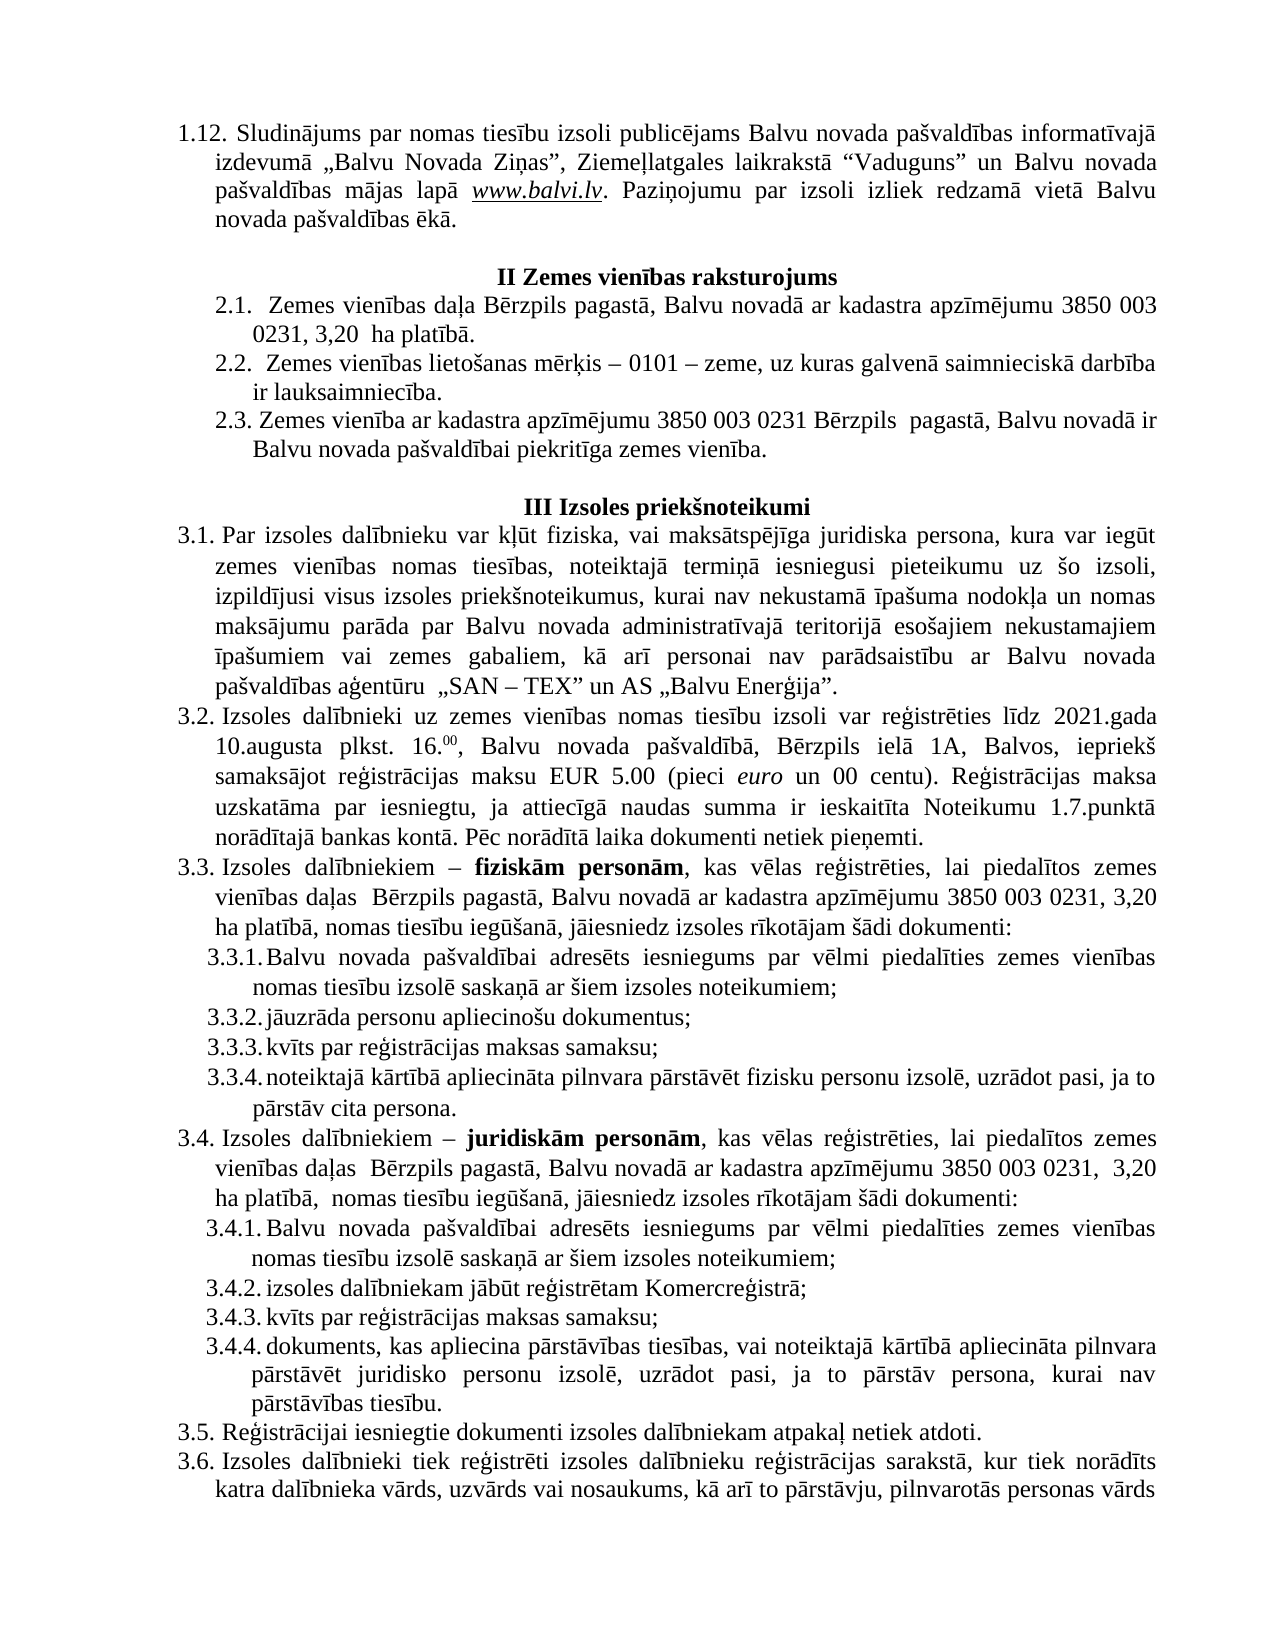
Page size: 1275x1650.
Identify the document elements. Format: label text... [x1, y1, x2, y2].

text 3.2. Izsoles dalībnieki uz zemes vienības nomas tiesību izsoli var reģistrēties līdz 2021.gada 10.augusta plkst. 16.00, Balvu novada pašvaldībā, Bērzpils ielā 1A, Balvos, iepriekš samaksājot reģistrācijas maksu EUR 5.00 (pieci euro un 00 centu). Reģistrācijas maksa uzskatāma par iesniegtu, ja attiecīgā naudas summa ir ieskaitīta Noteikumu 1.7.punktā norādītajā bankas kontā. Pēc norādītā laika dokumenti netiek pieņemti. [177, 701, 1157, 850]
text III Izsoles priekšnoteikumi [177, 492, 1157, 521]
text 3.4.2. izsoles dalībniekam jābūt reģistrētam Komercreģistrā; [206, 1273, 1157, 1302]
text 2.2. Zemes vienības lietošanas mērķis – 0101 – zeme, uz kuras galvenā saimnieciskā darbība ir lauksaimniecība. [215, 348, 1157, 406]
text 3.4.3. kvīts par reģistrācijas maksas samaksu; [206, 1302, 1157, 1331]
text 3.4.4. dokuments, kas apliecina pārstāvības tiesības, vai noteiktajā kārtībā apliecināta pilnvara pārstāvēt juridisko personu izsolē, uzrādot pasi, ja to pārstāv persona, kurai nav pārstāvības tiesību. [206, 1331, 1157, 1417]
text 3.3.2. jāuzrāda personu apliecinošu dokumentus; [207, 1002, 1157, 1031]
text 3.3.3. kvīts par reģistrācijas maksas samaksu; [207, 1032, 1157, 1061]
text 3.3.1. Balvu novada pašvaldībai adresēts iesniegums par vēlmi piedalīties zemes vienības nomas tiesību izsolē saskaņā ar šiem izsoles noteikumiem; [207, 942, 1157, 1001]
text 3.5. Reģistrācijai iesniegtie dokumenti izsoles dalībniekam atpakaļ netiek atdoti. [177, 1417, 1157, 1446]
text 3.3. Izsoles dalībniekiem – fiziskām personām, kas vēlas reģistrēties, lai piedalītos zemes vienības daļas Bērzpils pagastā, Balvu novadā ar kadastra apzīmējumu 3850 003 0231, 3,20 ha platībā, nomas tiesību iegūšanā, jāiesniedz izsoles rīkotājam šādi dokumenti: [177, 852, 1157, 941]
text 3.4.1. Balvu novada pašvaldībai adresēts iesniegums par vēlmi piedalīties zemes vienības nomas tiesību izsolē saskaņā ar šiem izsoles noteikumiem; [206, 1213, 1157, 1272]
text 2.1. Zemes vienības daļa Bērzpils pagastā, Balvu novadā ar kadastra apzīmējumu 3850 003 0231, 3,20 ha platībā. [215, 291, 1157, 348]
text II Zemes vienības raksturojums [177, 262, 1157, 291]
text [177, 1446, 1157, 1503]
text 3.4. Izsoles dalībniekiem – juridiskām personām, kas vēlas reģistrēties, lai piedalītos zemes vienības daļas Bērzpils pagastā, Balvu novadā ar kadastra apzīmējumu 3850 003 0231, 3,20 ha platībā, nomas tiesību iegūšanā, jāiesniedz izsoles rīkotājam šādi dokumenti: [177, 1123, 1157, 1212]
text 2.3. Zemes vienība ar kadastra apzīmējumu 3850 003 0231 Bērzpils pagastā, Balvu novadā ir Balvu novada pašvaldībai piekritīga zemes vienība. [215, 406, 1157, 463]
text 3.1. Par izsoles dalībnieku var kļūt fiziska, vai maksātspējīga juridiska persona, kura var iegūt zemes vienības nomas tiesības, noteiktajā termiņā iesniegusi pieteikumu uz šo izsoli, izpildījusi visus izsoles priekšnoteikumus, kurai nav nekustamā īpašuma nodokļa un nomas maksājumu parāda par Balvu novada administratīvajā teritorijā esošajiem nekustamajiem īpašumiem vai zemes gabaliem, kā arī personai nav parādsaistību ar Balvu novada pašvaldības aģentūru „SAN – TEX” un AS „Balvu Enerģija”. [177, 521, 1157, 700]
text 3.3.4. noteiktajā kārtībā apliecināta pilnvara pārstāvēt fizisku personu izsolē, uzrādot pasi, ja to pārstāv cita persona. [207, 1062, 1157, 1121]
text 1.12. Sludinājums par nomas tiesību izsoli publicējams Balvu novada pašvaldības informatīvajā izdevumā „Balvu Novada Ziņas”, Ziemeļlatgales laikrakstā “Vaduguns” un Balvu novada pašvaldības mājas lapā www.balvi.lv. Paziņojumu par izsoli izliek redzamā vietā Balvu novada pašvaldības ēkā. [177, 118, 1157, 233]
